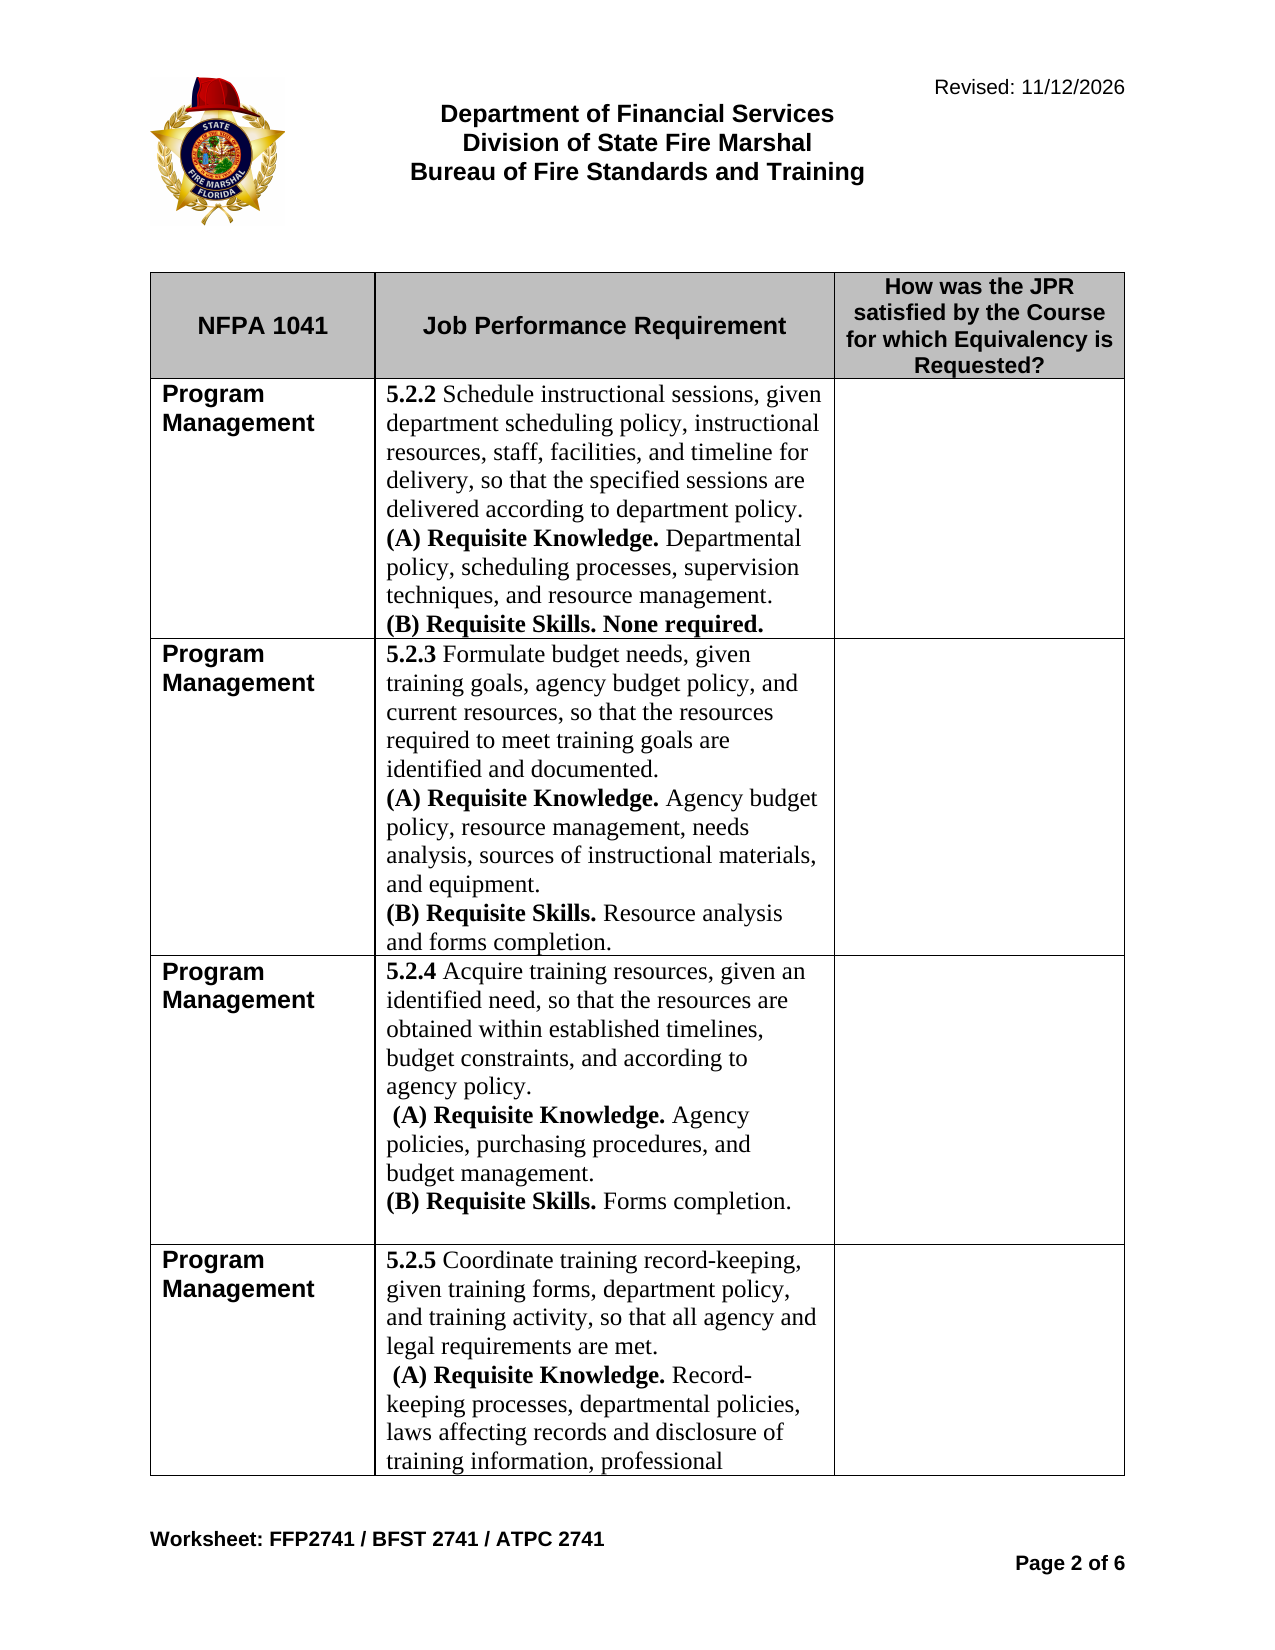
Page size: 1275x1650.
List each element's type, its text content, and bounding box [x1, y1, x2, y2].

table_cell 5.2.4 Acquire training resources, given an identified need, so that the resources are obtained within established timelines, budget constraints, and according to agency policy. (A) Requisite Knowledge. Agency policies, purchasing procedures, and budget management. (B) Requisite Skills. Forms completion. [376, 956, 834, 1244]
table_cell 5.2.3 Formulate budget needs, given training goals, agency budget policy, and current resources, so that the resources required to meet training goals are identified and documented. (A) Requisite Knowledge. Agency budget policy, resource management, needs analysis, sources of instructional materials, and equipment. (B) Requisite Skills. Resource analysis and forms completion. [376, 639, 834, 955]
table_header NFPA 1041 [151, 273, 374, 378]
table_cell Program Management [151, 1245, 374, 1475]
table_cell [835, 956, 1124, 1244]
table_cell Program Management [151, 956, 374, 1244]
table_cell Program Management [151, 379, 374, 638]
table_cell 5.2.2 Schedule instructional sessions, given department scheduling policy, instructional resources, staff, facilities, and timeline for delivery, so that the specified sessions are delivered according to department policy. (A) Requisite Knowledge. Departmental policy, scheduling processes, supervision techniques, and resource management. (B) Requisite Skills. None required. [376, 379, 834, 638]
table_cell [835, 1245, 1124, 1475]
picture [150, 77, 285, 226]
table_header Job Performance Requirement [376, 273, 834, 378]
table_cell [835, 639, 1124, 955]
table_header How was the JPR satisfied by the Course for which Equivalency is Requested? [835, 273, 1124, 378]
table_cell Program Management [151, 639, 374, 955]
table_cell [835, 379, 1124, 638]
